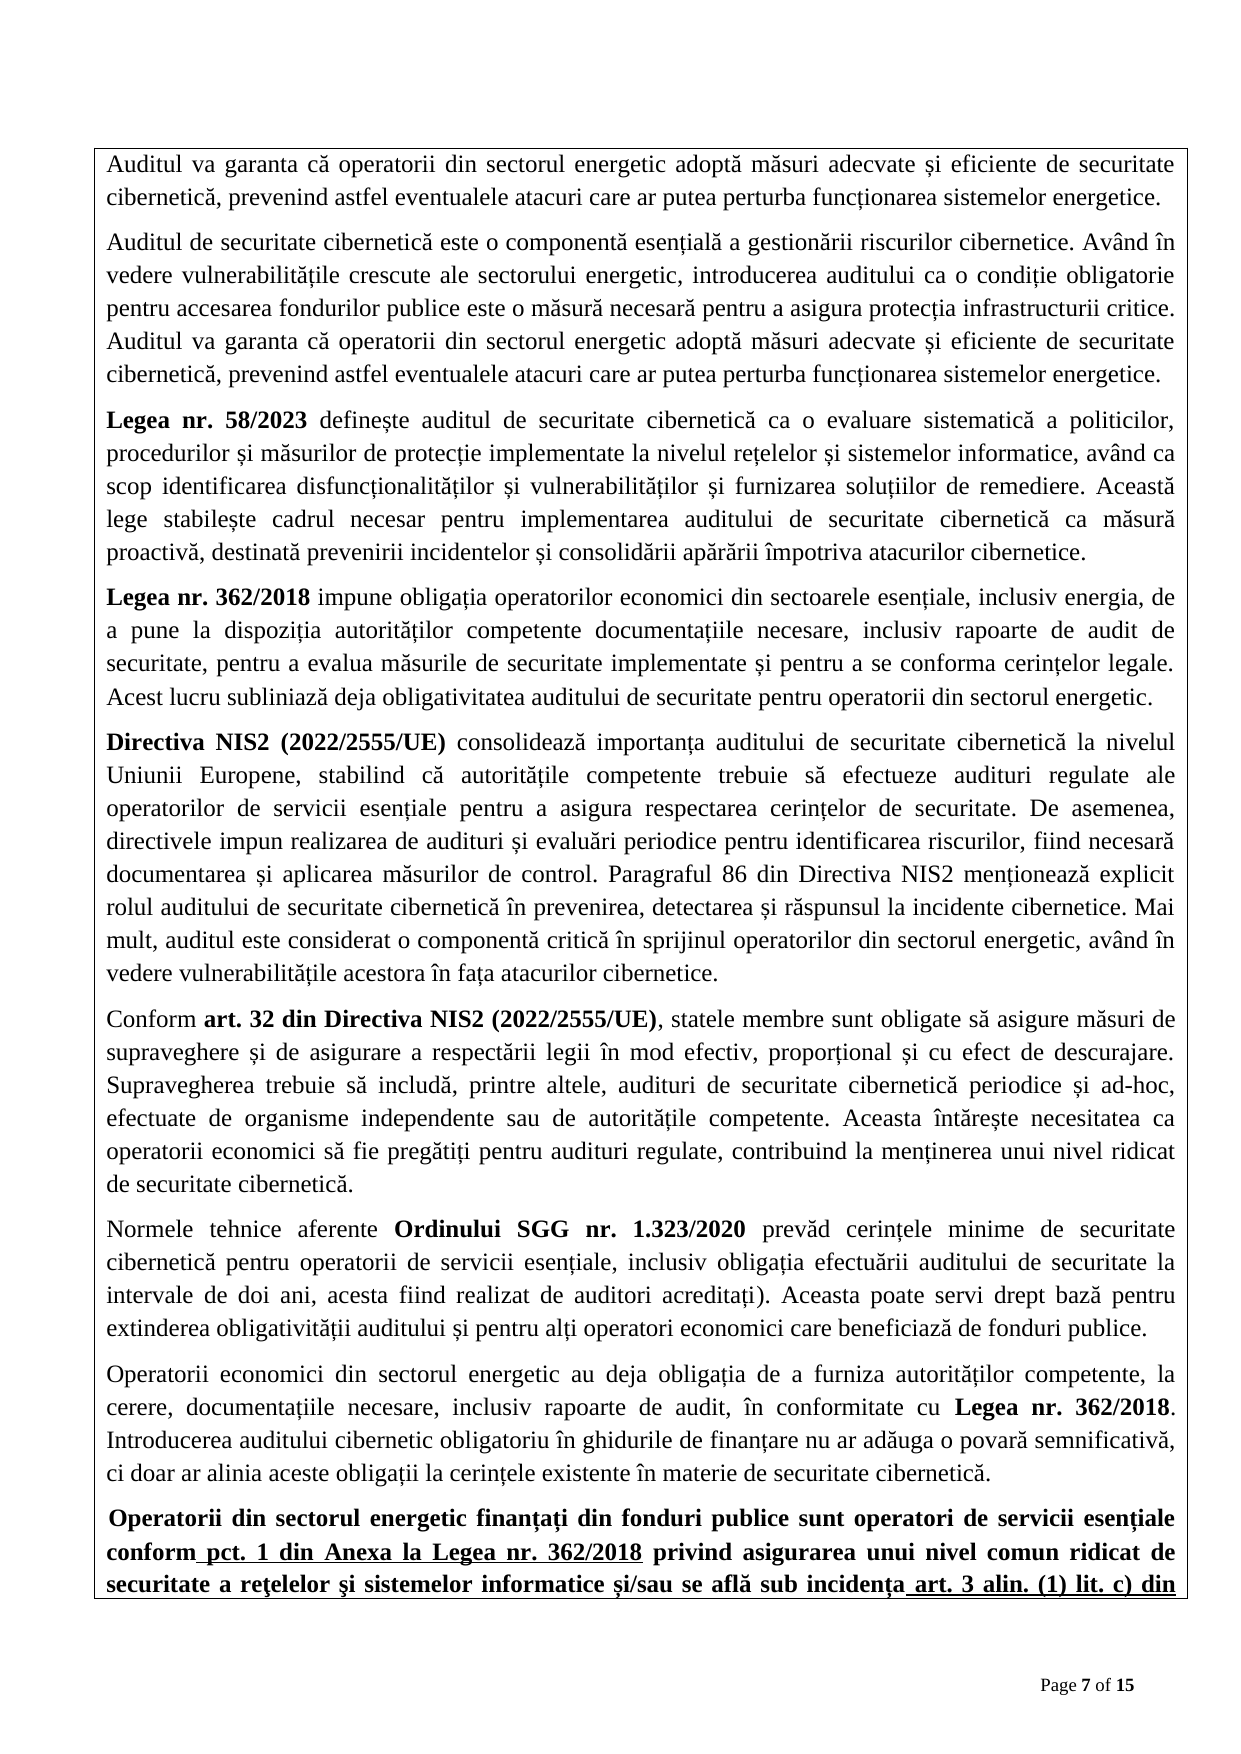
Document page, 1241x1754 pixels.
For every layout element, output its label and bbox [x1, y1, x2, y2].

table_cell [95, 149, 1187, 1598]
